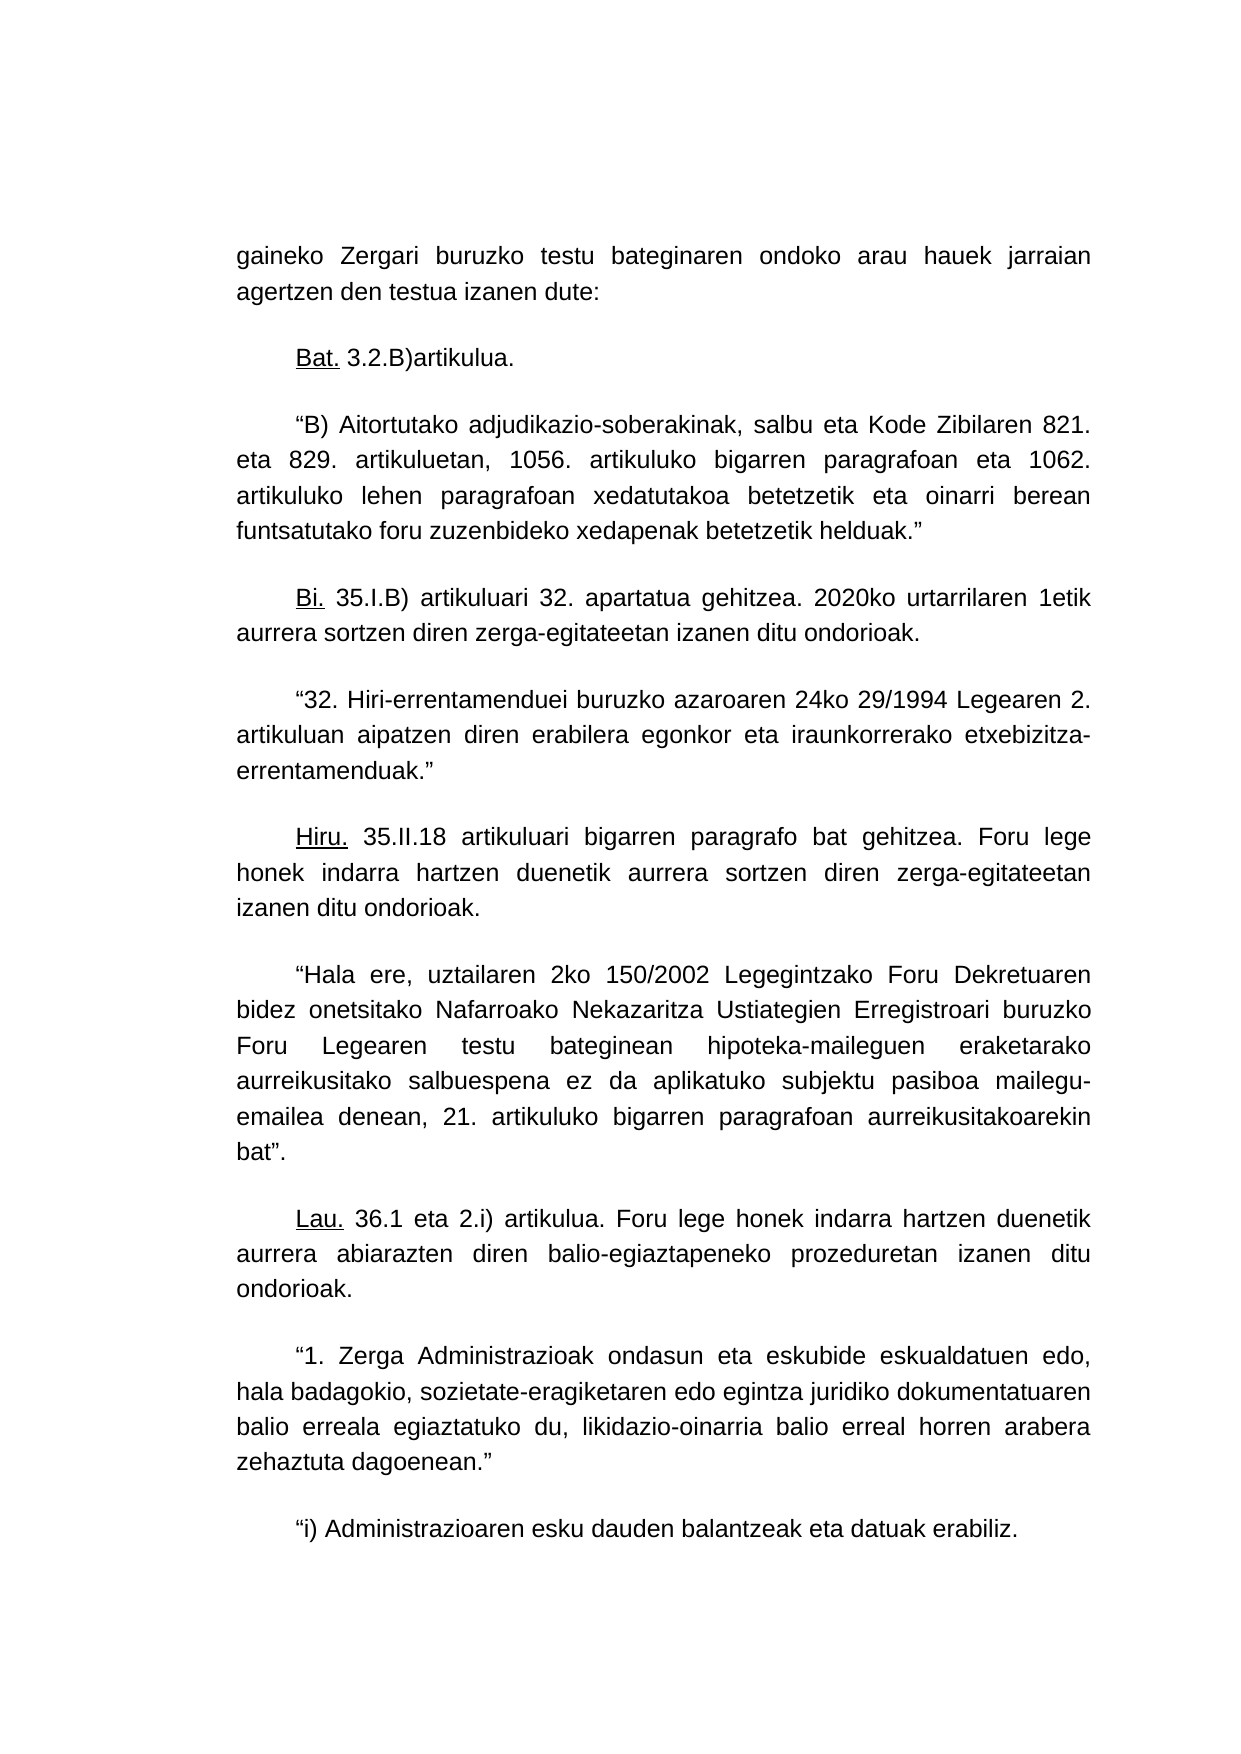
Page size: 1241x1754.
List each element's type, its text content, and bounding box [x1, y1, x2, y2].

text “i) Administrazioaren esku dauden balantzeak eta datuak erabiliz. [236, 1509, 1092, 1544]
text “Hala ere, uztailaren 2ko 150/2002 Legegintzako Foru Dekretuaren bidez onetsitako Nafarroako Nekazaritza Ustiategien Erregistroari buruzko Foru Legearen testu bateginean hipoteka-maileguen eraketarako aurreikusitako salbuespena ez da aplikatuko subjektu pasiboa mailegu-emailea denean, 21. artikuluko bigarren paragrafoan aurreikusitakoarekin bat”. [236, 955, 1092, 1167]
text “1. Zerga Administrazioak ondasun eta eskubide eskualdatuen edo, hala badagokio, sozietate-eragiketaren edo egintza juridiko dokumentatuaren balio erreala egiaztatuko du, likidazio-oinarria balio erreal horren arabera zehaztuta dagoenean.” [236, 1336, 1092, 1478]
text Bi. 35.I.B) artikuluari 32. apartatua gehitzea. 2020ko urtarrilaren 1etik aurrera sortzen diren zerga-egitateetan izanen ditu ondorioak. [236, 578, 1092, 649]
text Hiru. 35.II.18 artikuluari bigarren paragrafo bat gehitzea. Foru lege honek indarra hartzen duenetik aurrera sortzen diren zerga-egitateetan izanen ditu ondorioak. [236, 817, 1092, 924]
text “B) Aitortutako adjudikazio-soberakinak, salbu eta Kode Zibilaren 821. eta 829. artikuluetan, 1056. artikuluko bigarren paragrafoan eta 1062. artikuluko lehen paragrafoan xedatutakoa betetzetik eta oinarri berean funtsatutako foru zuzenbideko xedapenak betetzetik helduak.” [236, 405, 1092, 547]
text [236, 236, 1092, 307]
text “32. Hiri-errentamenduei buruzko azaroaren 24ko 29/1994 Legearen 2. artikuluan aipatzen diren erabilera egonkor eta iraunkorrerako etxebizitza-errentamenduak.” [236, 680, 1092, 786]
text Lau. 36.1 eta 2.i) artikulua. Foru lege honek indarra hartzen duenetik aurrera abiarazten diren balio-egiaztapeneko prozeduretan izanen ditu ondorioak. [236, 1199, 1092, 1305]
text Bat. 3.2.B)artikulua. [236, 338, 1092, 374]
